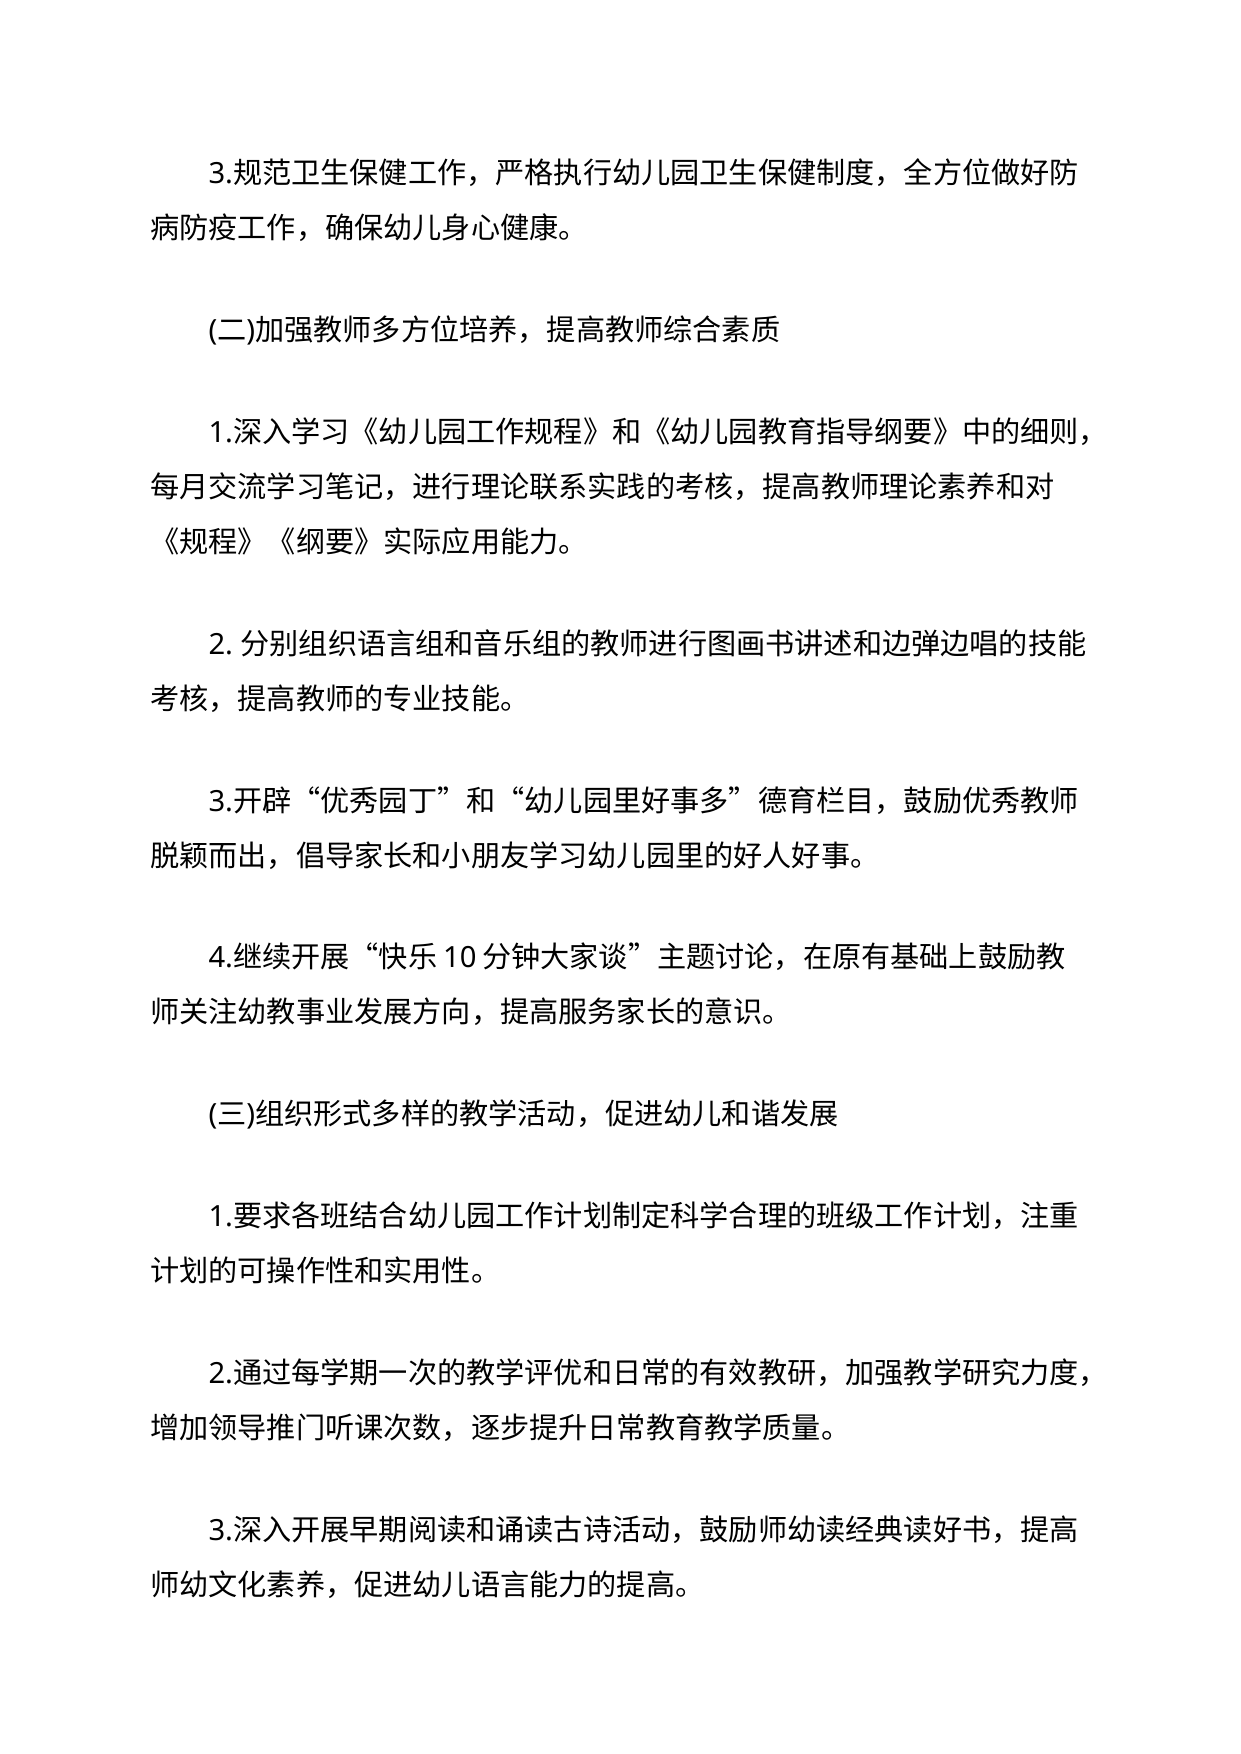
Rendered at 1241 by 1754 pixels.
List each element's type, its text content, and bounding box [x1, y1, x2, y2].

text 4.继续开展“快乐10分钟大家谈”主题讨论，在原有基础上鼓励教师关注幼教事业发展方向，提高服务家长的意识。 [150, 934, 1090, 1031]
text 1.深入学习《幼儿园工作规程》和《幼儿园教育指导纲要》中的细则，每月交流学习笔记，进行理论联系实践的考核，提高教师理论素养和对《规程》《纲要》实际应用能力。 [150, 409, 1090, 561]
text 3.深入开展早期阅读和诵读古诗活动，鼓励师幼读经典读好书，提高师幼文化素养，促进幼儿语言能力的提高。 [150, 1506, 1090, 1603]
text (三)组织形式多样的教学活动，促进幼儿和谐发展 [150, 1091, 1090, 1133]
text (二)加强教师多方位培养，提高教师综合素质 [150, 307, 1090, 349]
text 2. 分别组织语言组和音乐组的教师进行图画书讲述和边弹边唱的技能考核，提高教师的专业技能。 [150, 620, 1090, 718]
text 3.规范卫生保健工作，严格执行幼儿园卫生保健制度，全方位做好防病防疫工作，确保幼儿身心健康。 [150, 150, 1090, 247]
text 2.通过每学期一次的教学评优和日常的有效教研，加强教学研究力度，增加领导推门听课次数，逐步提升日常教育教学质量。 [150, 1349, 1090, 1447]
text 3.开辟“优秀园丁”和“幼儿园里好事多”德育栏目，鼓励优秀教师脱颖而出，倡导家长和小朋友学习幼儿园里的好人好事。 [150, 777, 1090, 874]
text 1.要求各班结合幼儿园工作计划制定科学合理的班级工作计划，注重计划的可操作性和实用性。 [150, 1193, 1090, 1290]
